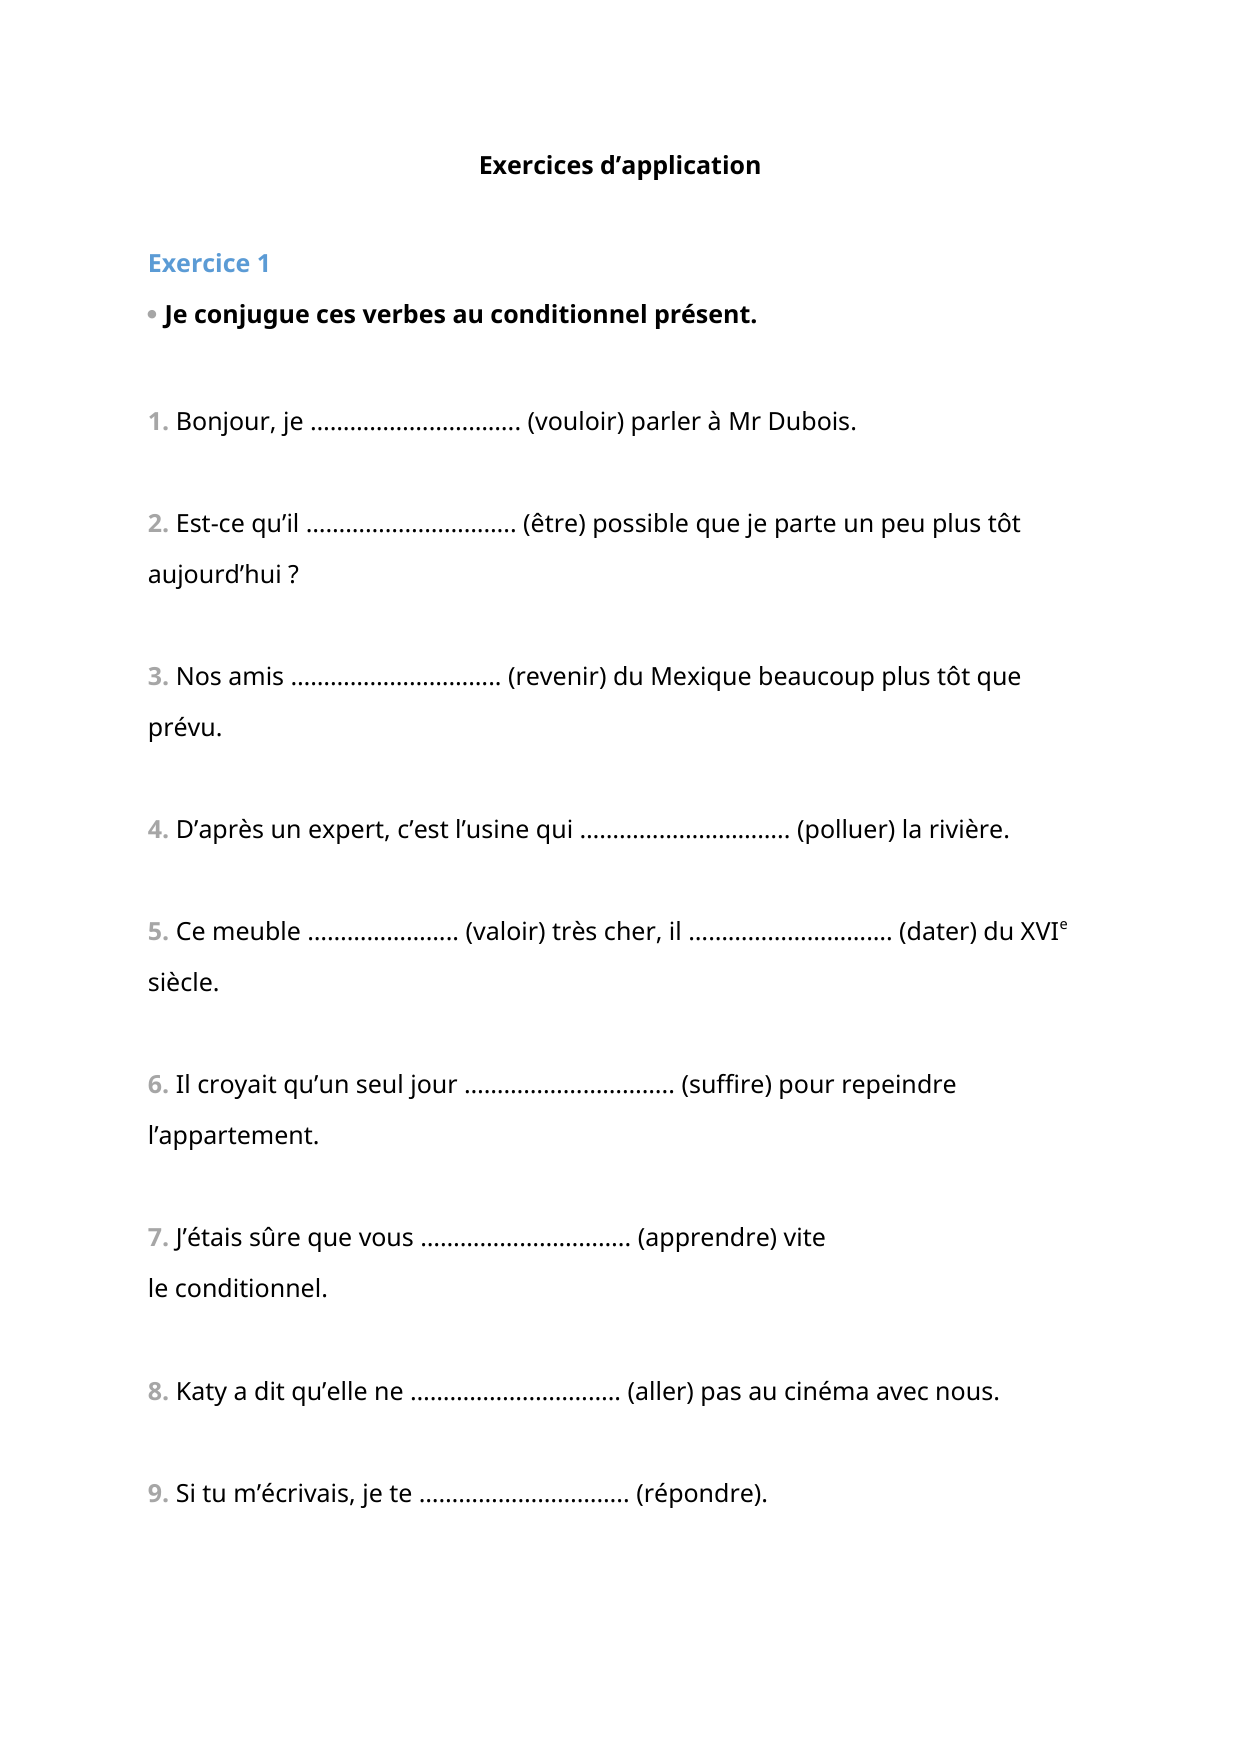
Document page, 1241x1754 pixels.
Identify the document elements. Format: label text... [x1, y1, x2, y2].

text 5. Ce meuble ………………….. (valoir) très cher, il …………………………. (dater) du XVIe siècle. [148, 914, 1093, 999]
text Exercice 1 [148, 246, 1093, 279]
text 8. Katy a dit qu’elle ne ………………………….. (aller) pas au cinéma avec nous. [148, 1373, 1093, 1407]
text 3. Nos amis ………………………….. (revenir) du Mexique beaucoup plus tôt que prévu. [148, 659, 1093, 744]
text 6. Il croyait qu’un seul jour ………………………….. (suffire) pour repeindre l’appartement. [148, 1067, 1093, 1152]
text Je conjugue ces verbes au conditionnel présent. [148, 297, 1093, 331]
text 1. Bonjour, je ………………………….. (vouloir) parler à Mr Dubois. [148, 403, 1093, 437]
text 7. J’étais sûre que vous ………………………….. (apprendre) vite le conditionnel. [148, 1220, 1093, 1305]
text 9. Si tu m’écrivais, je te ………………………….. (répondre). [148, 1475, 1093, 1509]
text 2. Est-ce qu’il ………………………….. (être) possible que je parte un peu plus tôt aujourd’hui ? [148, 506, 1093, 591]
text 4. D’après un expert, c’est l’usine qui ………………………….. (polluer) la rivière. [148, 812, 1093, 846]
text Exercices d’application [148, 148, 1093, 182]
